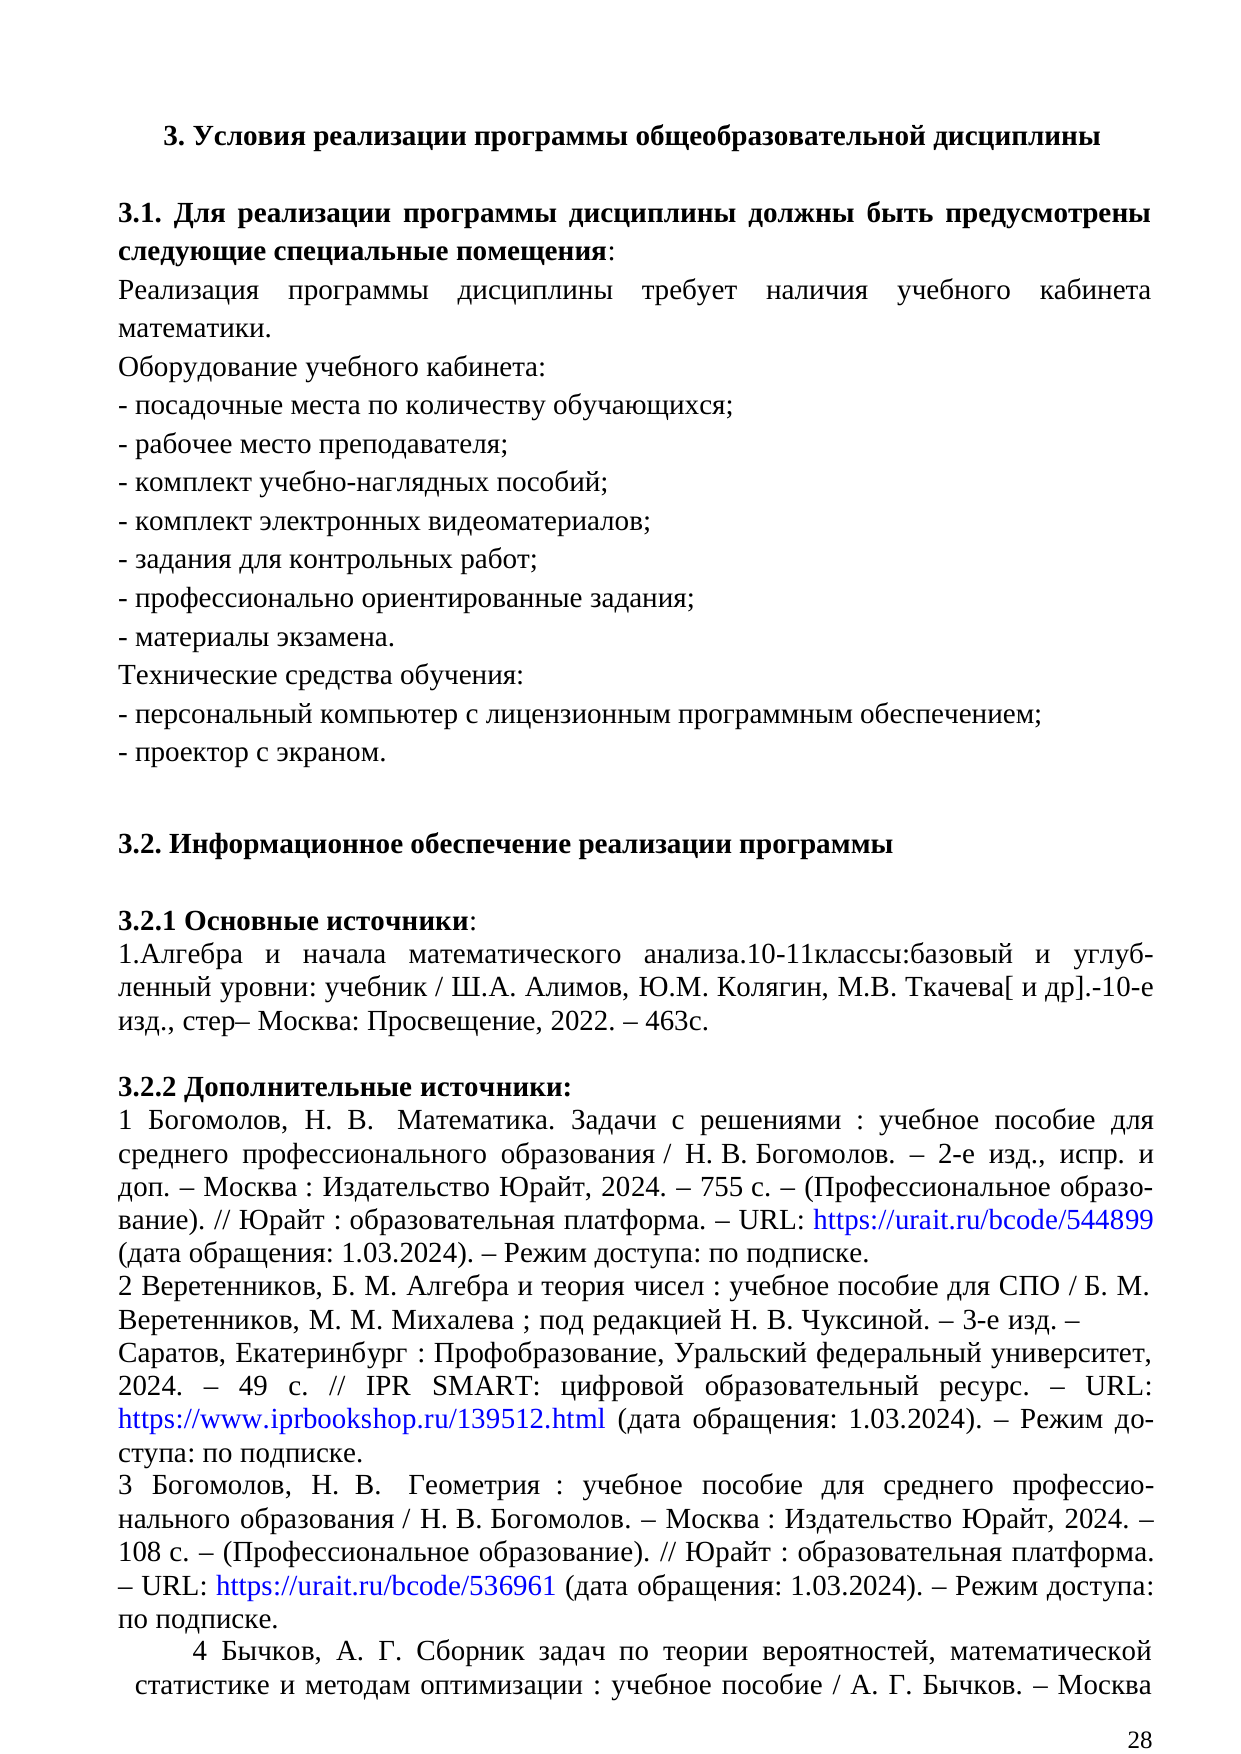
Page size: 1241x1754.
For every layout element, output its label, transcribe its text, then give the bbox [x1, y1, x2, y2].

text Оборудование учебного кабинета: [118, 349, 1152, 382]
text - посадочные места по количеству обучающихся; [118, 387, 1152, 421]
text - комплект учебно-наглядных пособий; [118, 464, 1152, 498]
text - профессионально ориентированные задания; [118, 580, 1152, 614]
text Технические средства обучения: [118, 657, 1152, 691]
text Реализация программы дисциплины требует наличия учебного кабинета математики. [118, 272, 1152, 344]
text - комплект электронных видеоматериалов; [118, 503, 1152, 537]
text 3.2.2 Дополнительные источники: [118, 1070, 1154, 1103]
text 3.1. Для реализации программы дисциплины должны быть предусмотрены следующие специальные помещения: [118, 195, 1152, 267]
text 3 Богомолов, Н. В. Геометрия : учебное пособие для среднего профессио-нального образования / Н. В. Богомолов. – Москва : Издательство Юрайт, 2024. – 108 с. – (Профессиональное образование). // Юрайт : образовательная платформа. – URL: https://urait.ru/bcode/536961 (дата обращения: 1.03.2024). – Режим доступа: по подписке. [118, 1468, 1154, 1634]
text - персональный компьютер с лицензионным программным обеспечением; [118, 696, 1152, 729]
text 2 Веретенников, Б. М. Алгебра и теория чисел : учебное пособие для СПО / Б. М. Веретенников, М. М. Михалева ; под редакцией Н. В. Чуксиной. – 3-е изд. – Саратов, Екатеринбург : Профобразование, Уральский федеральный университет, 2024. – 49 c. // IPR SMART: цифровой образовательный ресурс. – URL: https://www.iprbookshop.ru/139512.html (дата обращения: 1.03.2024). – Режим до-ступа: по подписке. [118, 1269, 1159, 1468]
text - задания для контрольных работ; [118, 542, 1152, 575]
text - рабочее место преподавателя; [118, 426, 1152, 459]
text 3.2.1 Основные источники: [118, 903, 1154, 936]
text - проектор с экраном. [118, 734, 1152, 768]
text - материалы экзамена. [118, 619, 1152, 652]
text 3. Условия реализации программы общеобразовательной дисциплины [118, 118, 1146, 151]
text 4 Бычков, А. Г. Сборник задач по теории вероятностей, математической статистике и методам оптимизации : учебное пособие / А. Г. Бычков. – Москва [118, 1634, 1151, 1701]
text 1.Алгебра и начала математического анализа.10-11классы:базовый и углуб-ленный уровни: учебник / Ш.А. Алимов, Ю.М. Колягин, М.В. Ткачева[ и др].-10-е изд., стер– Москва: Просвещение, 2022. – 463с. [118, 937, 1154, 1036]
text 1 Богомолов, Н. В. Математика. Задачи с решениями : учебное пособие для среднего профессионального образования / Н. В. Богомолов. – 2-е изд., испр. и доп. – Москва : Издательство Юрайт, 2024. – 755 с. – (Профессиональное образо-вание). // Юрайт : образовательная платформа. – URL: https://urait.ru/bcode/544899 (дата обращения: 1.03.2024). – Режим доступа: по подписке. [118, 1103, 1154, 1269]
text 3.2. Информационное обеспечение реализации программы [118, 826, 1152, 859]
